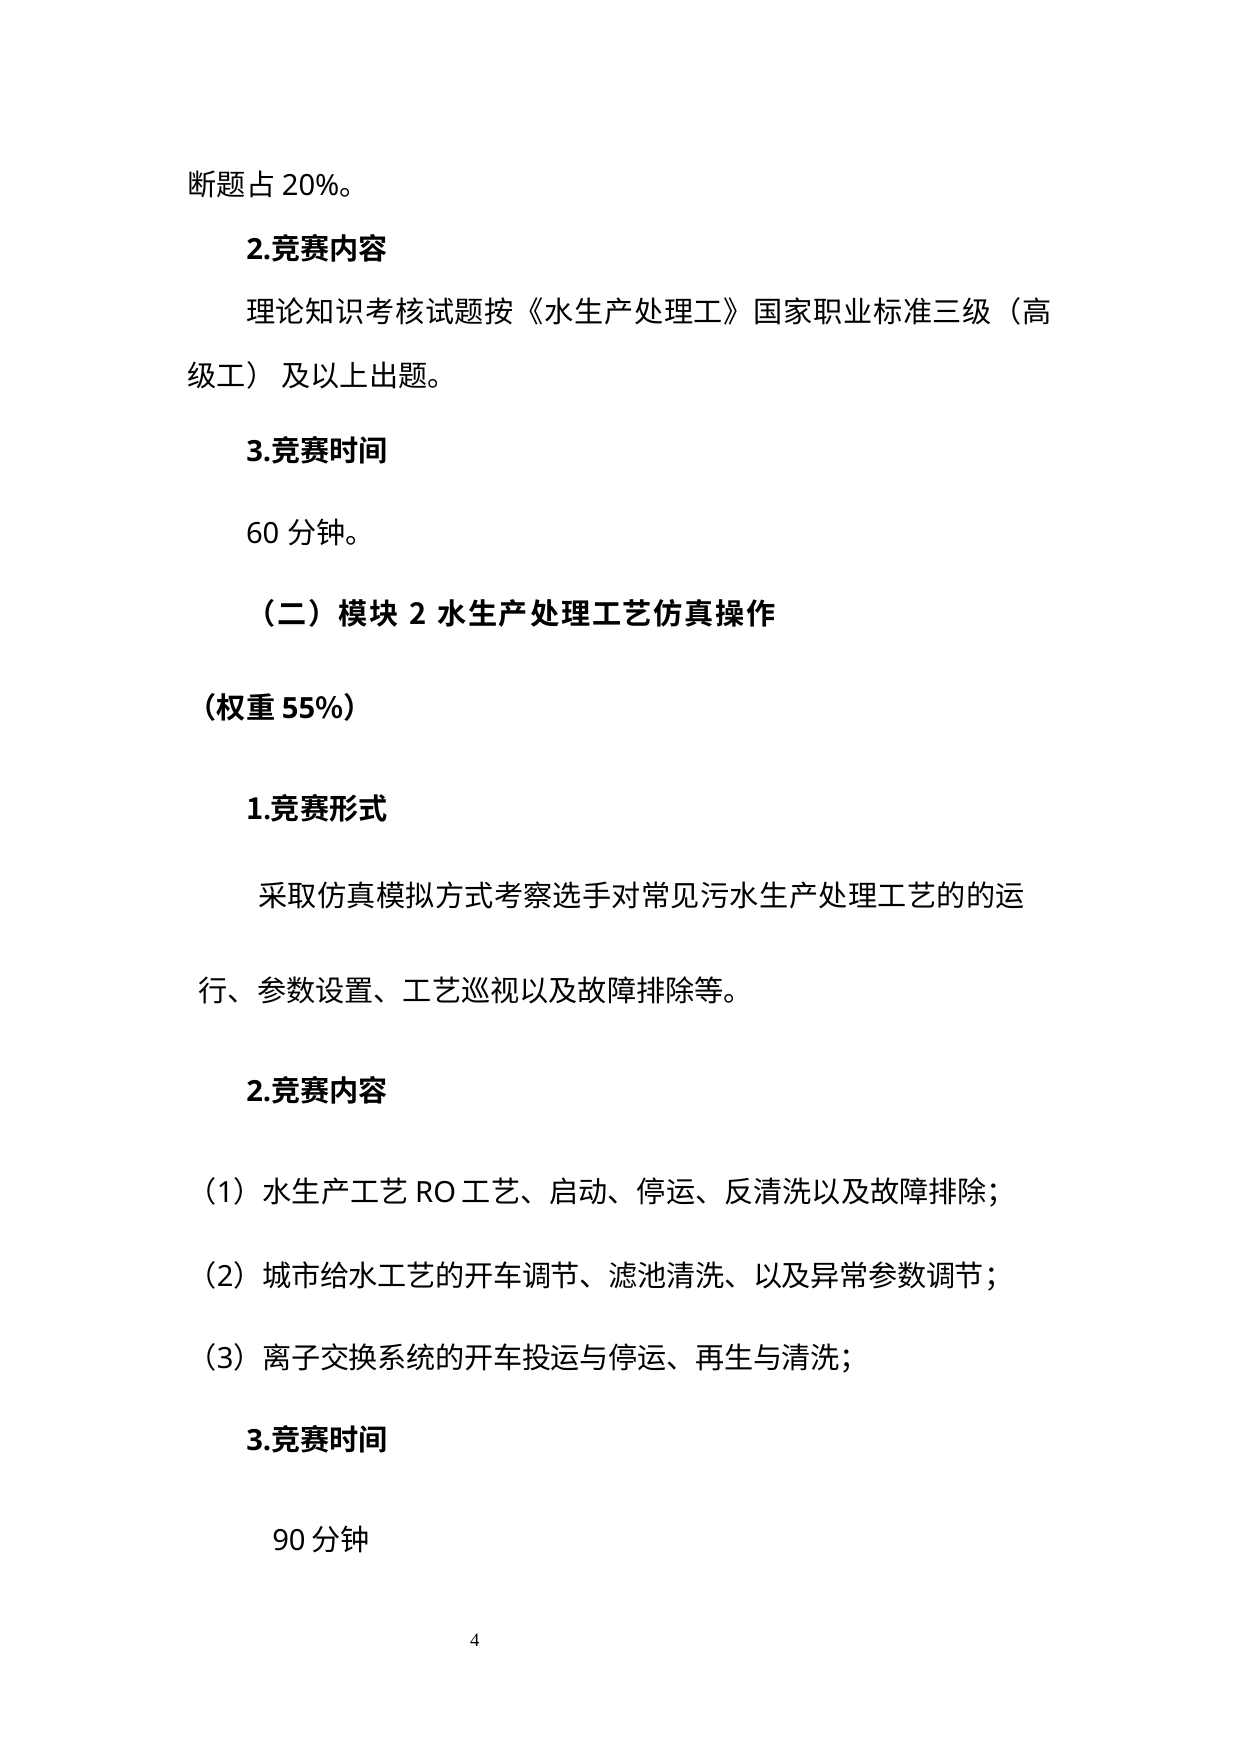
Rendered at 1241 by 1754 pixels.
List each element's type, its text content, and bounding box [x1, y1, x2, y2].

subtitle 3.竞赛时间 [187, 1405, 776, 1470]
subtitle 3.竞赛时间 [187, 416, 1053, 481]
subtitle 90分钟 [272, 1505, 776, 1570]
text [187, 162, 1053, 204]
subtitle 1.竞赛形式 [187, 774, 776, 839]
list （2）城市给水工艺的开车调节、滤池清洗、以及异常参数调节； [187, 1241, 1053, 1306]
subtitle （二）模块 2 水生产处理工艺仿真操作（权重 55%） [187, 579, 776, 739]
list （3）离子交换系统的开车投运与停运、再生与清洗； [187, 1323, 1053, 1388]
text 采取仿真模拟方式考察选手对常见污水生产处理工艺的的运行、参数设置、工艺巡视以及故障排除等。 [198, 862, 1024, 1021]
text 理论知识考核试题按《水生产处理工》国家职业标准三级（高级工） 及以上出题。 [187, 289, 1053, 395]
list （1）水生产工艺 RO工艺、启动、停运、反清洗以及故障排除； [187, 1157, 1025, 1222]
subtitle 2.竞赛内容 [187, 1056, 776, 1121]
text 60 分钟。 [187, 498, 1053, 563]
text 2.竞赛内容 [187, 226, 1053, 268]
